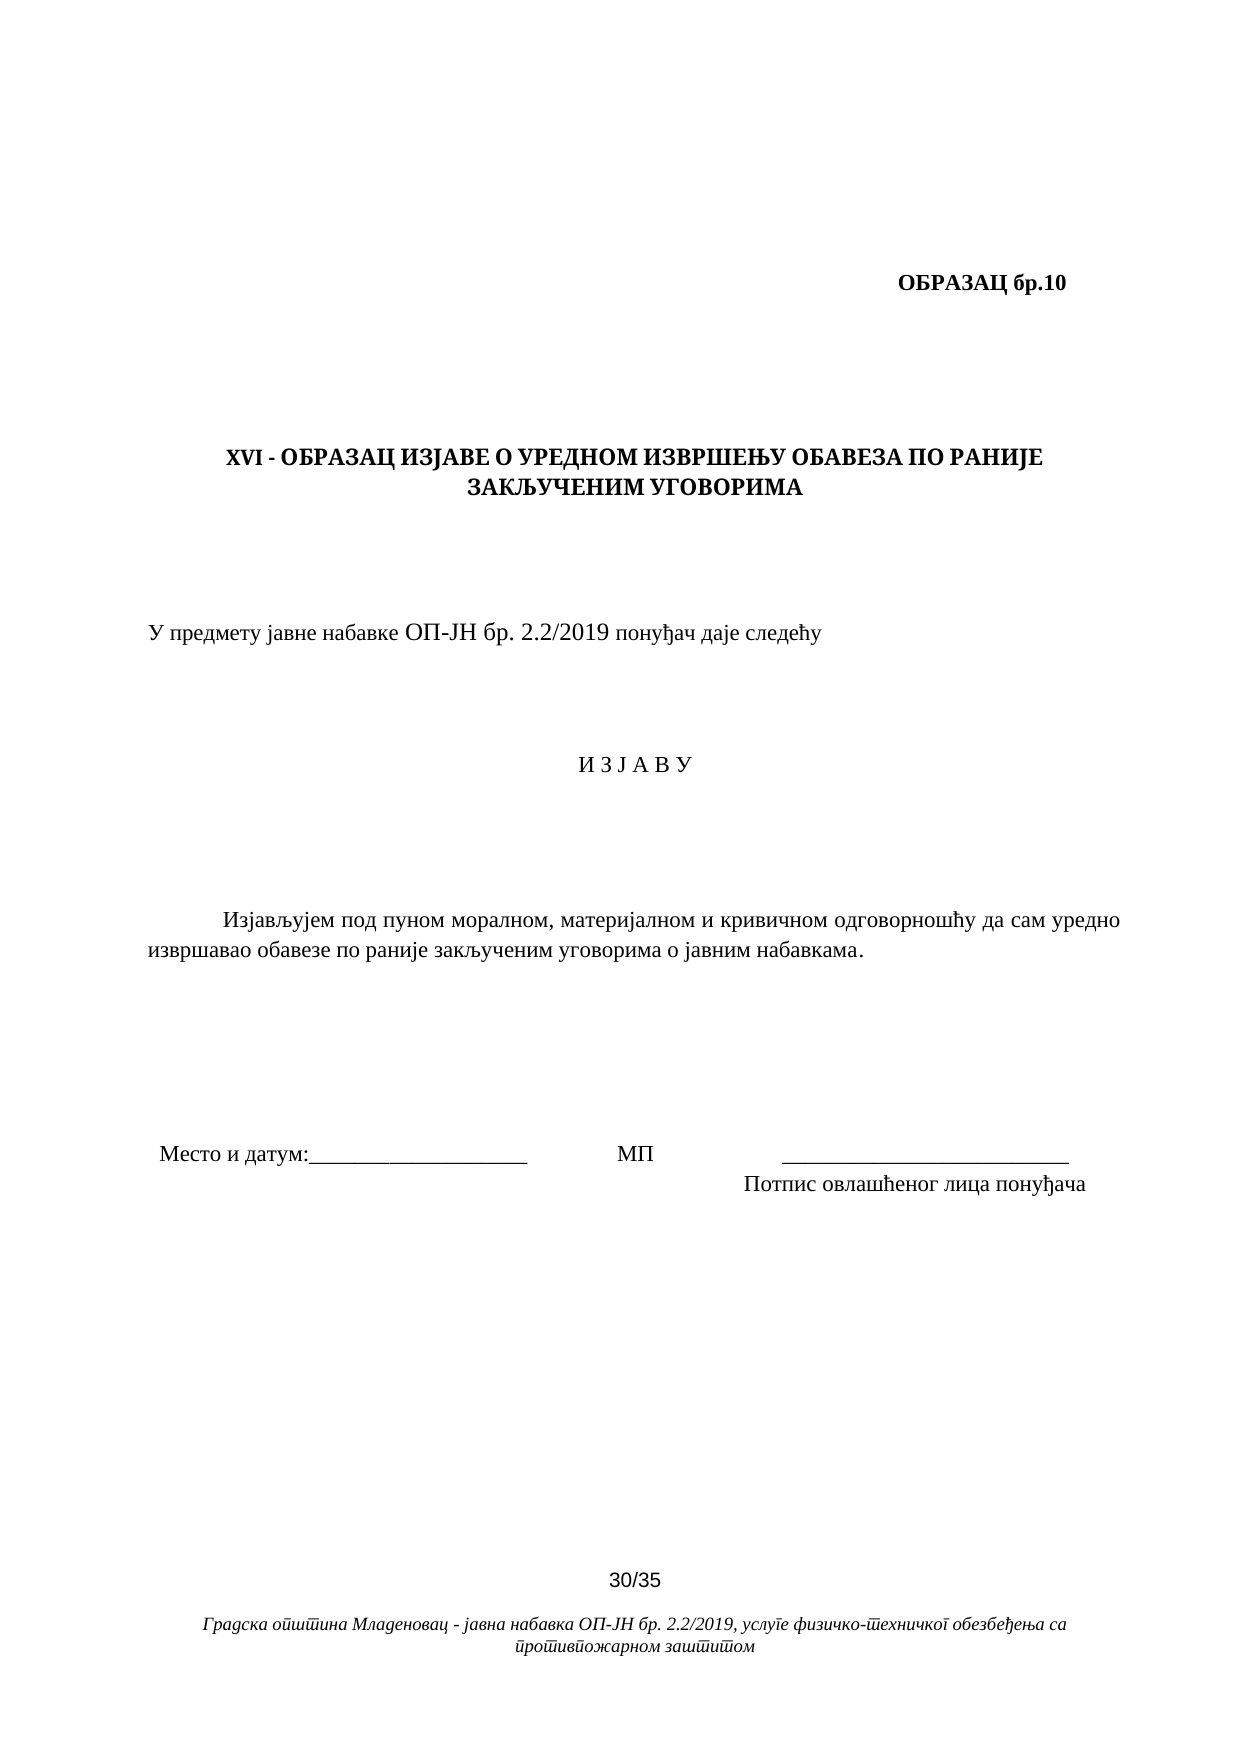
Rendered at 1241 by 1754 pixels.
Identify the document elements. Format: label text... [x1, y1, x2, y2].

list И З Ј А В У [148, 751, 1122, 777]
text Изјављујем под пуном моралном, материјалном и кривичном одговорношћу да сам уредно извршавао обавезе по раније закљученим уговорима о јавним набавкама. [148, 906, 1122, 962]
text Место и датум:___________________ МП _________________________ Потпис овлашћеног лица понуђача [148, 1140, 1122, 1197]
subtitle XVI - ОБРАЗАЦ ИЗЈАВЕ О УРЕДНОМ ИЗВРШЕЊУ ОБАВЕЗА ПО РАНИЈЕ ЗАКЉУЧЕНИМ УГОВОРИМА [148, 444, 1122, 501]
list У предмету јавне набавке ОП-ЈН бр. 2.2/2019 понуђач даје следећу [148, 617, 1122, 645]
text ОБРАЗАЦ бр.10 [748, 268, 1122, 295]
